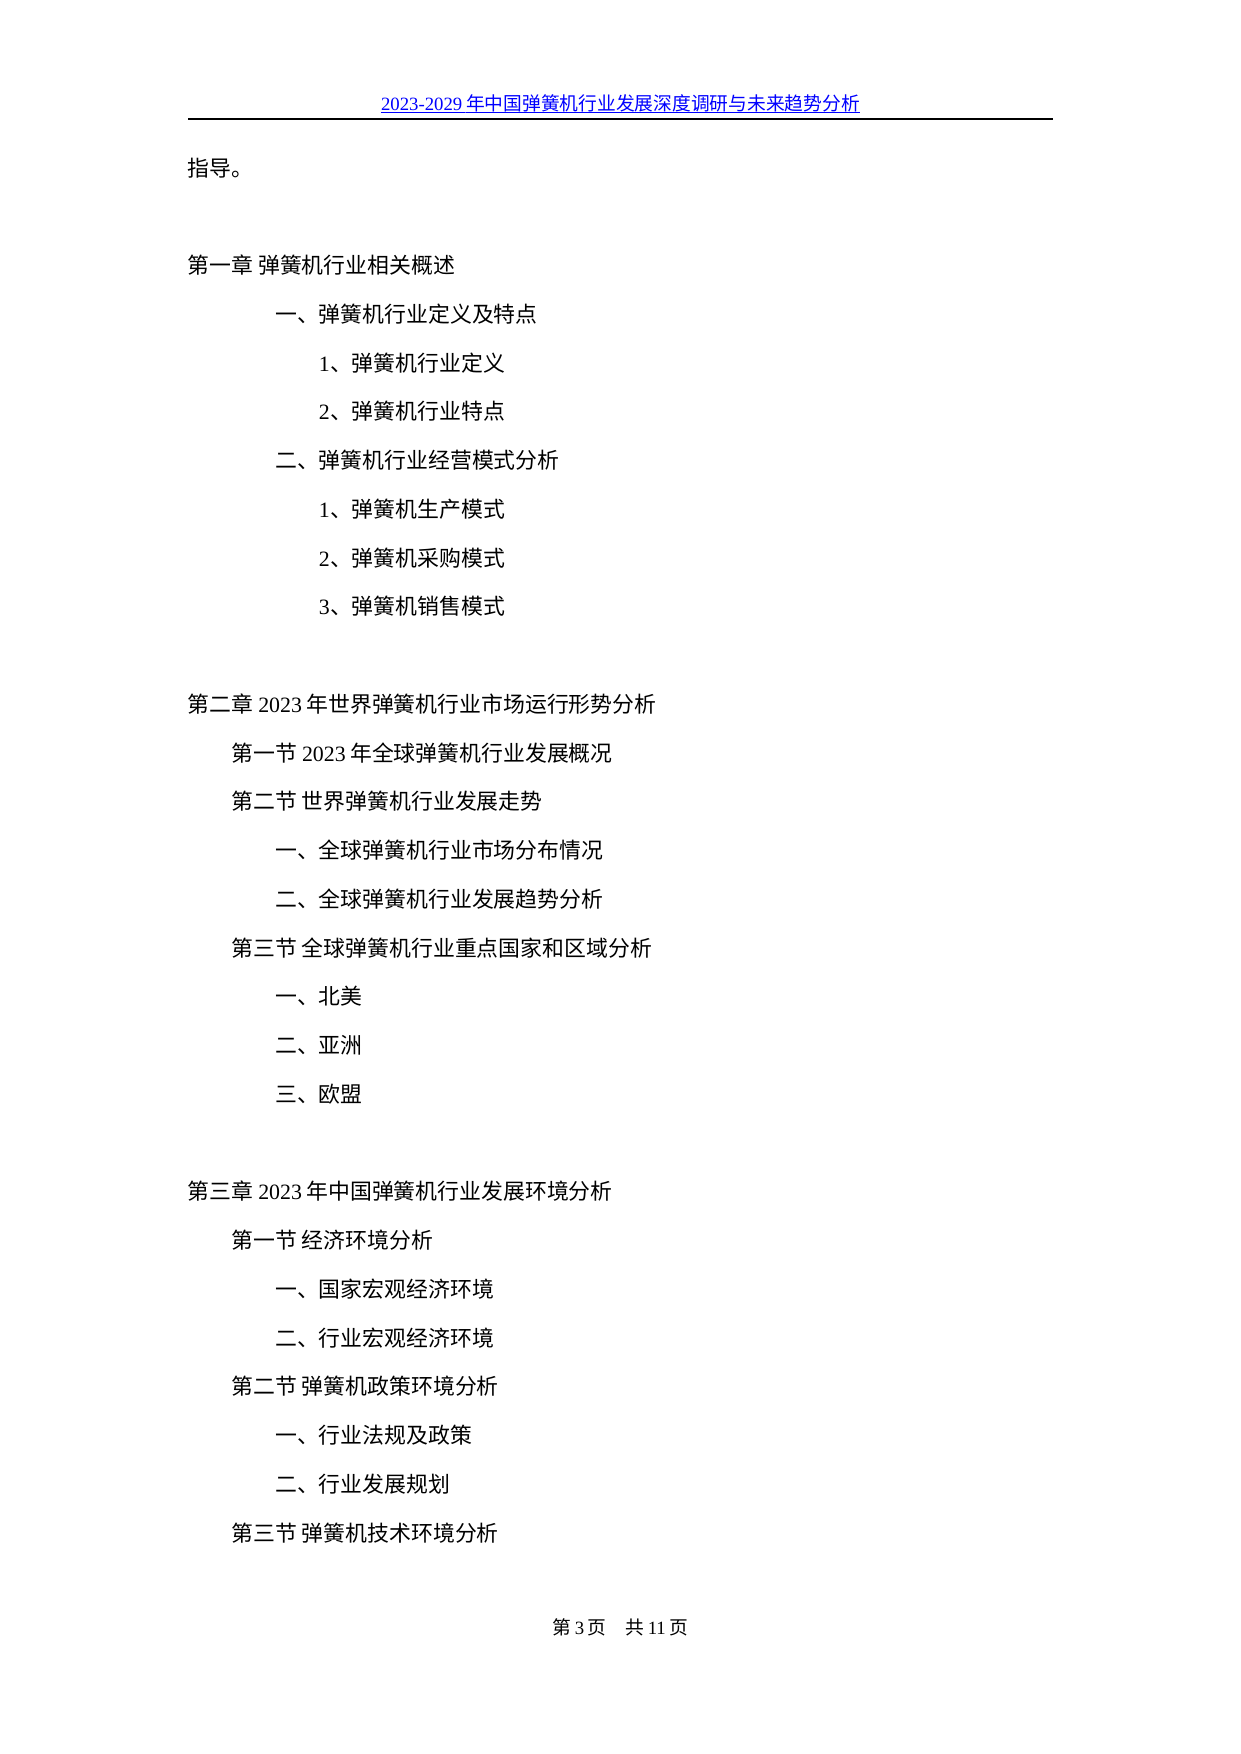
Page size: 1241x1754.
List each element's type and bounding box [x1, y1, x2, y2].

text [187, 150, 1053, 1548]
